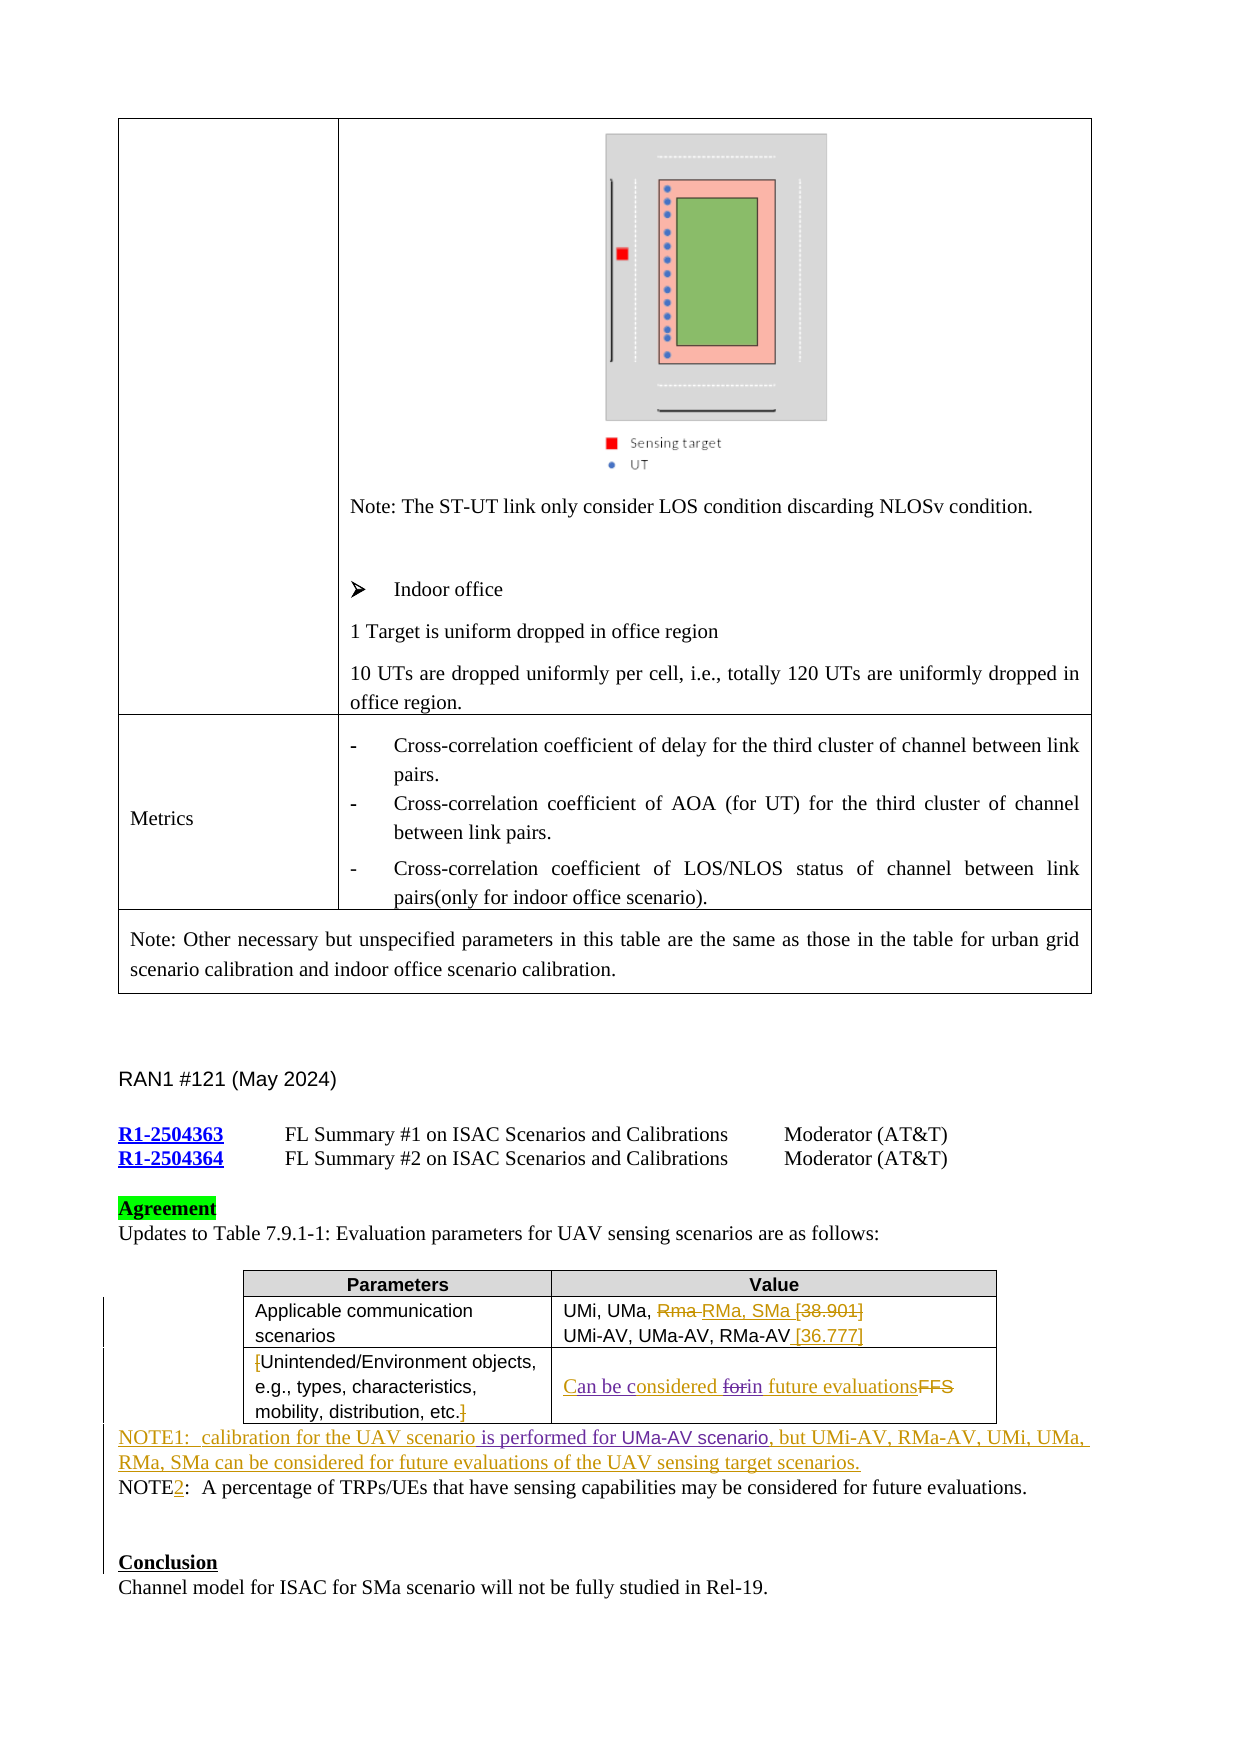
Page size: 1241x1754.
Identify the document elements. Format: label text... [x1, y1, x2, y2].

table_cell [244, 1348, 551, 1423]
text NOTE: A percentage of TRPs/UEs that have sensing capabilities may be considered for future evaluations. [118, 1474, 1122, 1499]
text Conclusion [118, 1549, 1122, 1574]
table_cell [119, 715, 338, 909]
text Updates to Table 7.9.1-1: Evaluation parameters for UAV sensing scenarios are as follows: [118, 1220, 1122, 1245]
text R1-2504364 FL Summary #2 on ISAC Scenarios and Calibrations Moderator (AT&T) [118, 1146, 1122, 1170]
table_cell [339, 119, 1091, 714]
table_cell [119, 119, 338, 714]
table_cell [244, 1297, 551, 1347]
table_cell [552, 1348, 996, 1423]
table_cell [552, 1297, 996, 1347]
text R1-2504363 FL Summary #1 on ISAC Scenarios and Calibrations Moderator (AT&T) [118, 1122, 1122, 1146]
subtitle RAN1 #121 (May 2024) [118, 1067, 1122, 1091]
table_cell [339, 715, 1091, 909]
text Channel model for ISAC for SMa scenario will not be fully studied in Rel-19. [118, 1574, 1122, 1599]
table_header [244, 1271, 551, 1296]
text Agreement [118, 1195, 1122, 1220]
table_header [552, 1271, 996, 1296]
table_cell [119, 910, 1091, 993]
